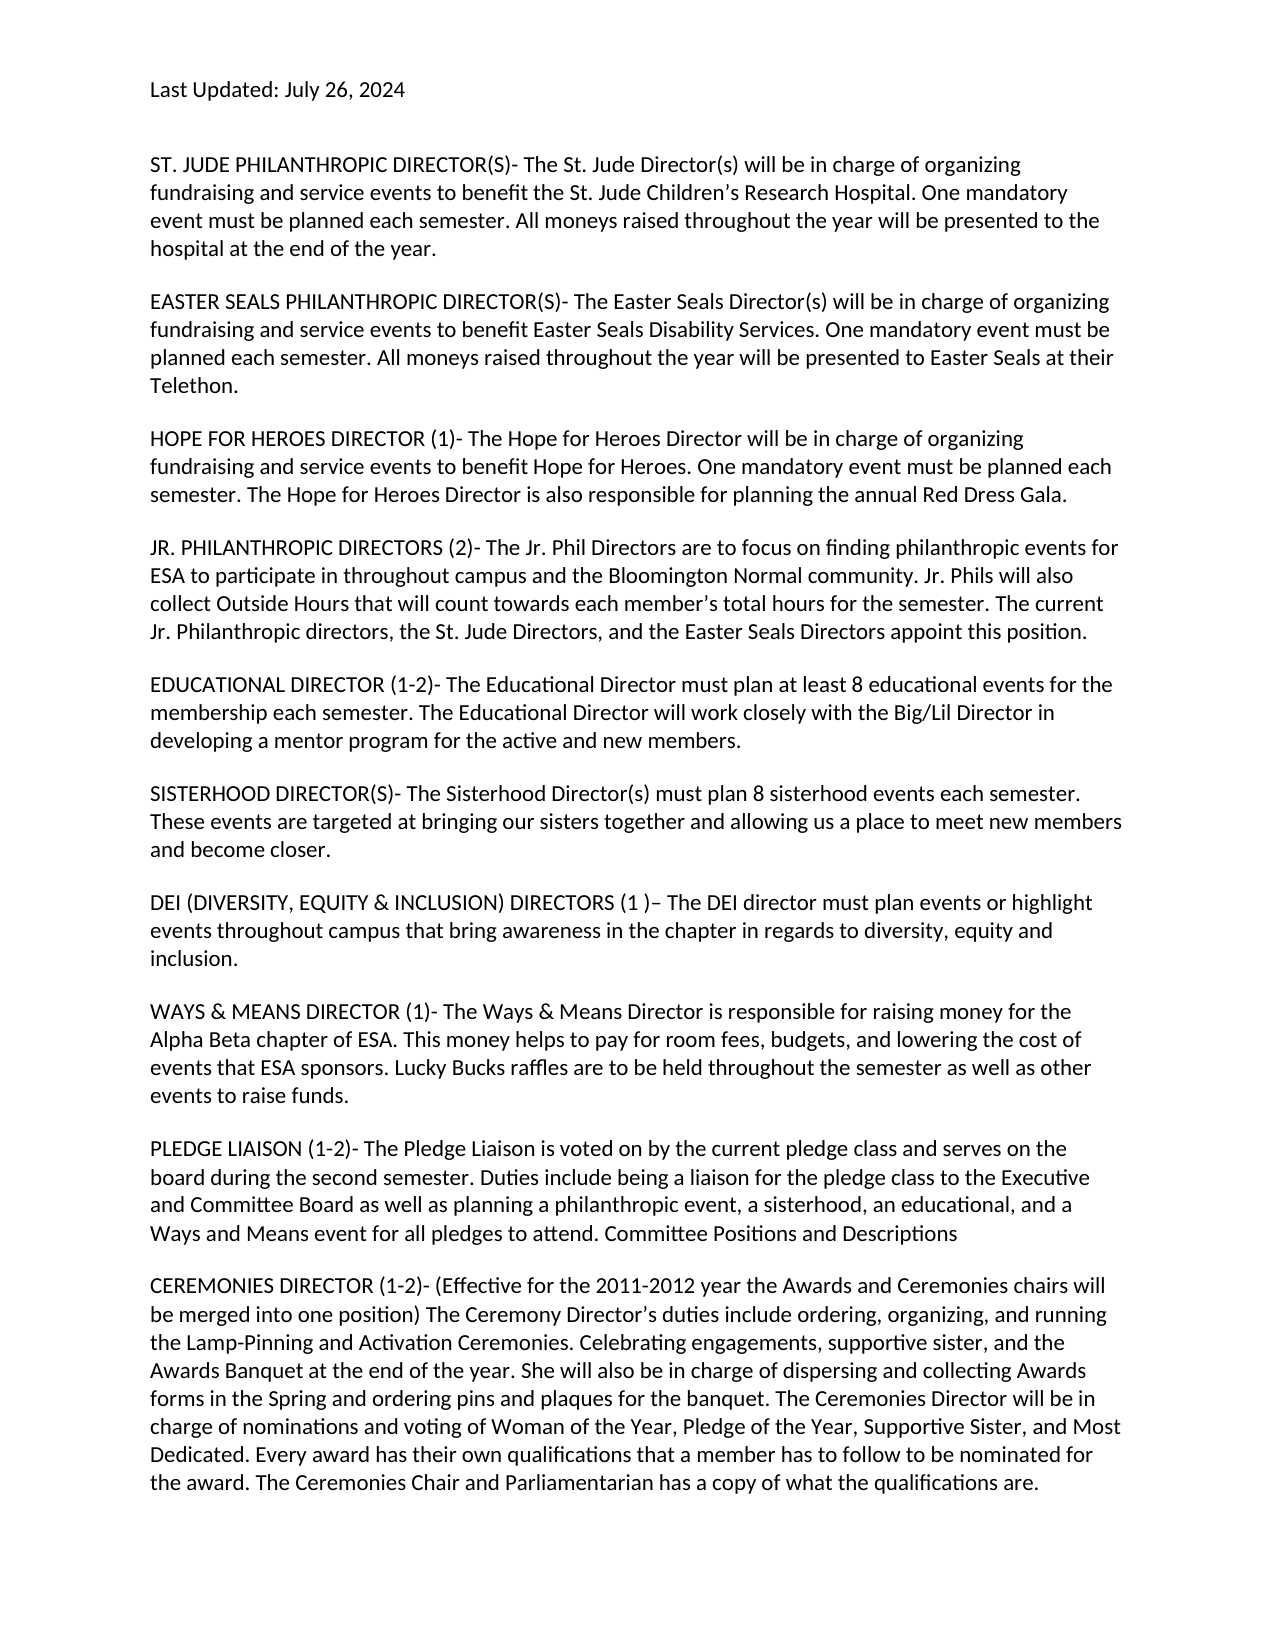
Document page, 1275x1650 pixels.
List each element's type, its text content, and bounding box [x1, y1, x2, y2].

text JR. PHILANTHROPIC DIRECTORS (2)- The Jr. Phil Directors are to focus on finding philanthropic events for ESA to participate in throughout campus and the Bloomington Normal community. Jr. Phils will also collect Outside Hours that will count towards each member’s total hours for the semester. The current Jr. Philanthropic directors, the St. Jude Directors, and the Easter Seals Directors appoint this position. [150, 533, 1125, 645]
text ST. JUDE PHILANTHROPIC DIRECTOR(S)- The St. Jude Director(s) will be in charge of organizing fundraising and service events to benefit the St. Jude Children’s Research Hospital. One mandatory event must be planned each semester. All moneys raised throughout the year will be presented to the hospital at the end of the year. [150, 150, 1125, 262]
text SISTERHOOD DIRECTOR(S)- The Sisterhood Director(s) must plan 8 sisterhood events each semester. These events are targeted at bringing our sisters together and allowing us a place to meet new members and become closer. [150, 779, 1125, 863]
text CEREMONIES DIRECTOR (1-2)- (Effective for the 2011-2012 year the Awards and Ceremonies chairs will be merged into one position) The Ceremony Director’s duties include ordering, organizing, and running the Lamp-Pinning and Activation Ceremonies. Celebrating engagements, supportive sister, and the Awards Banquet at the end of the year. She will also be in charge of dispersing and collecting Awards forms in the Spring and ordering pins and plaques for the banquet. The Ceremonies Director will be in charge of nominations and voting of Woman of the Year, Pledge of the Year, Supportive Sister, and Most Dedicated. Every award has their own qualifications that a member has to follow to be nominated for the award. The Ceremonies Chair and Parliamentarian has a copy of what the qualifications are. [150, 1272, 1125, 1496]
text PLEDGE LIAISON (1-2)- The Pledge Liaison is voted on by the current pledge class and serves on the board during the second semester. Duties include being a liaison for the pledge class to the Executive and Committee Board as well as planning a philanthropic event, a sisterhood, an educational, and a Ways and Means event for all pledges to attend. Committee Positions and Descriptions [150, 1134, 1125, 1247]
text EASTER SEALS PHILANTHROPIC DIRECTOR(S)- The Easter Seals Director(s) will be in charge of organizing fundraising and service events to benefit Easter Seals Disability Services. One mandatory event must be planned each semester. All moneys raised throughout the year will be presented to Easter Seals at their Telethon. [150, 287, 1125, 399]
text HOPE FOR HEROES DIRECTOR (1)- The Hope for Heroes Director will be in charge of organizing fundraising and service events to benefit Hope for Heroes. One mandatory event must be planned each semester. The Hope for Heroes Director is also responsible for planning the annual Red Dress Gala. [150, 424, 1125, 508]
text DEI (DIVERSITY, EQUITY & INCLUSION) DIRECTORS (1 )– The DEI director must plan events or highlight events throughout campus that bring awareness in the chapter in regards to diversity, equity and inclusion. [150, 888, 1125, 972]
text WAYS & MEANS DIRECTOR (1)- The Ways & Means Director is responsible for raising money for the Alpha Beta chapter of ESA. This money helps to pay for room fees, budgets, and lowering the cost of events that ESA sponsors. Lucky Bucks raffles are to be held throughout the semester as well as other events to raise funds. [150, 997, 1125, 1109]
text EDUCATIONAL DIRECTOR (1-2)- The Educational Director must plan at least 8 educational events for the membership each semester. The Educational Director will work closely with the Big/Lil Director in developing a mentor program for the active and new members. [150, 670, 1125, 754]
